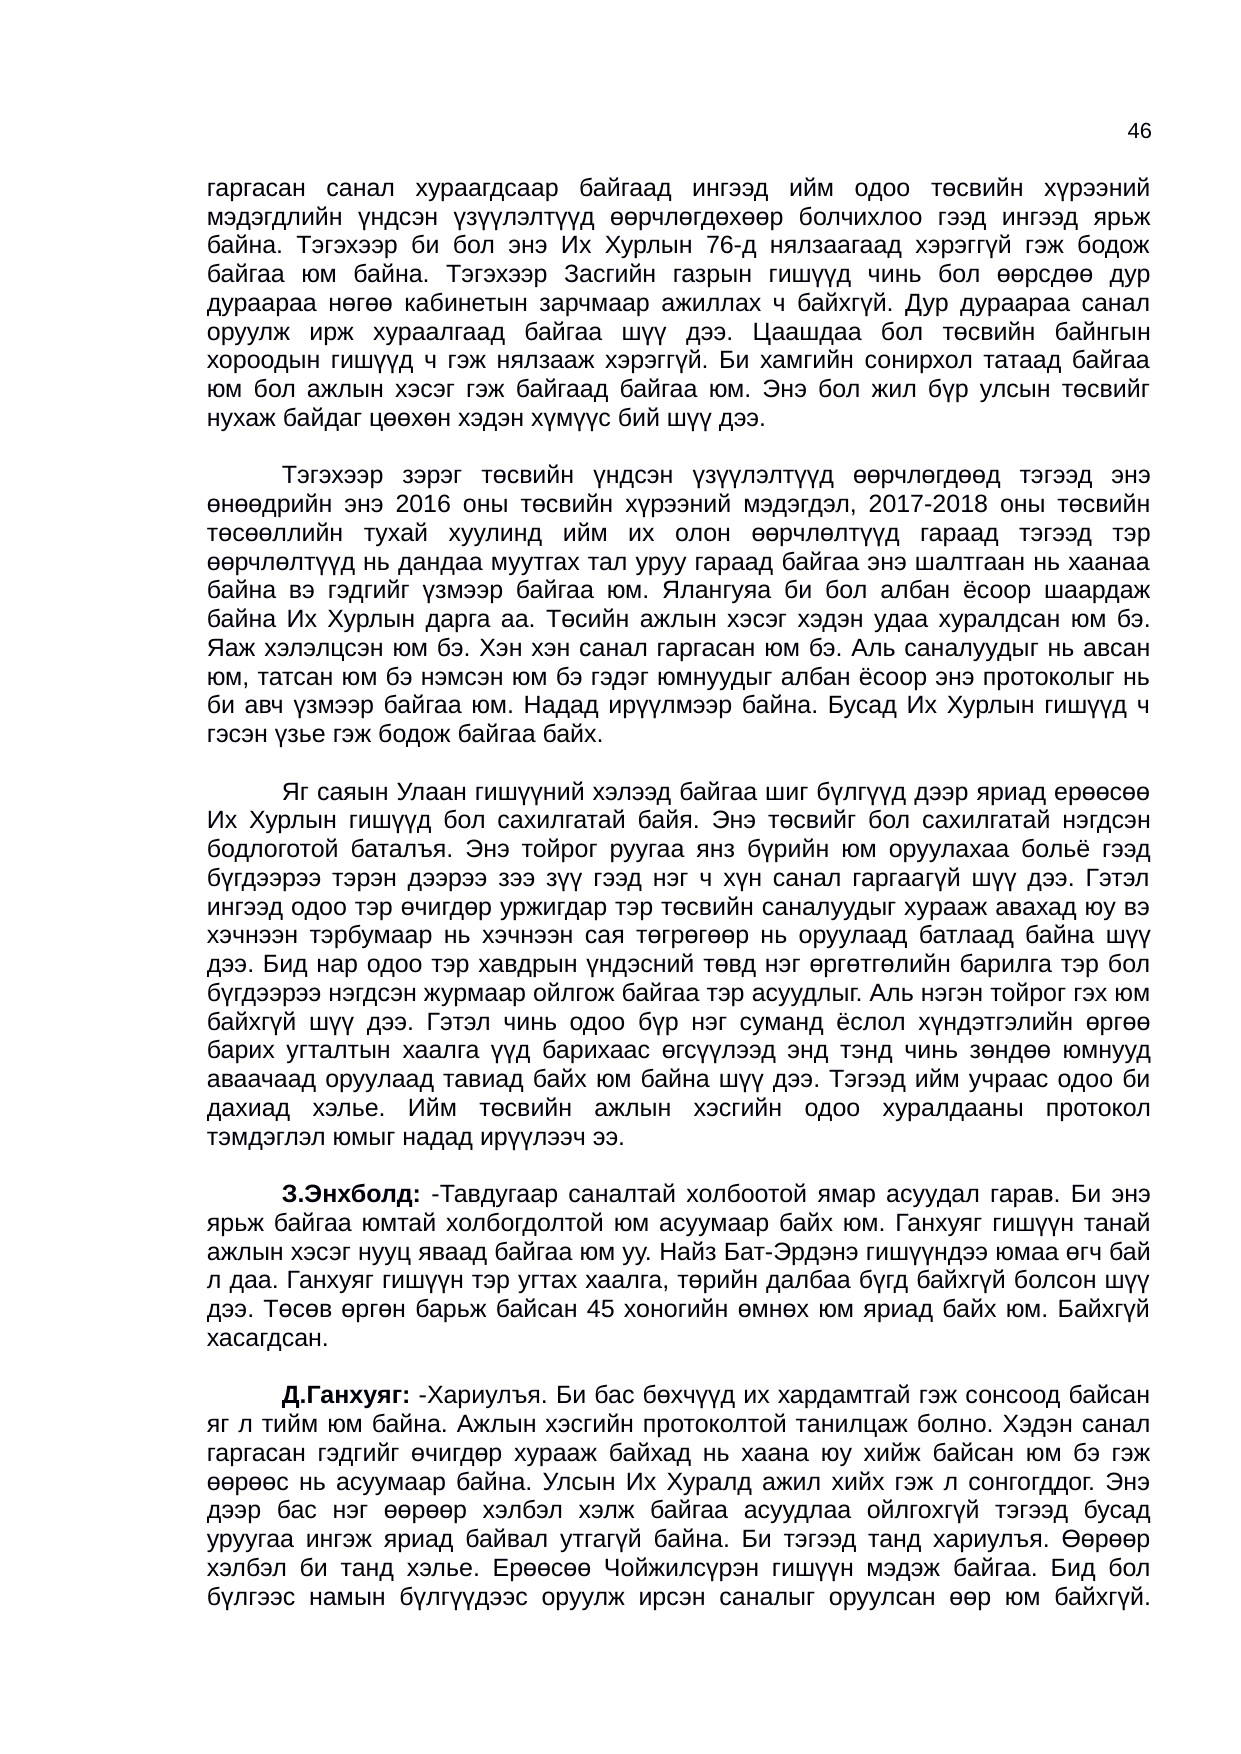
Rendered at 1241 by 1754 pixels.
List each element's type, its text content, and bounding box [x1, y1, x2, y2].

text З.Энхболд: -Тавдугаар саналтай холбоотой ямар асуудал гарав. Би энэ ярьж байгаа юмтай холбогдолтой юм асуумаар байх юм. Ганхуяг гишүүн танай ажлын хэсэг нууц яваад байгаа юм уу. Найз Бат-Эрдэнэ гишүүндээ юмаа өгч бай л даа. Ганхуяг гишүүн тэр угтах хаалга, төрийн далбаа бүгд байхгүй болсон шүү дээ. Төсөв өргөн барьж байсан 45 хоногийн өмнөх юм яриад байх юм. Байхгүй хасагдсан. [207, 1179, 1152, 1352]
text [207, 1380, 1152, 1610]
text Яг саяын Улаан гишүүний хэлээд байгаа шиг бүлгүүд дээр яриад ерөөсөө Их Хурлын гишүүд бол сахилгатай байя. Энэ төсвийг бол сахилгатай нэгдсэн бодлоготой баталъя. Энэ тойрог руугаа янз бүрийн юм оруулахаа больё гээд бүгдээрээ тэрэн дээрээ зээ зүү гээд нэг ч хүн санал гаргаагүй шүү дээ. Гэтэл ингээд одоо тэр өчигдөр уржигдар тэр төсвийн саналуудыг хурааж авахад юу вэ хэчнээн тэрбумаар нь хэчнээн сая төгрөгөөр нь оруулаад батлаад байна шүү дээ. Бид нар одоо тэр хавдрын үндэсний төвд нэг өргөтгөлийн барилга тэр бол бүгдээрээ нэгдсэн журмаар ойлгож байгаа тэр асуудлыг. Аль нэгэн тойрог гэх юм байхгүй шүү дээ. Гэтэл чинь одоо бүр нэг суманд ёслол хүндэтгэлийн өргөө барих угталтын хаалга үүд барихаас өгсүүлээд энд тэнд чинь зөндөө юмнууд аваачаад оруулаад тавиад байх юм байна шүү дээ. Тэгээд ийм учраас одоо би дахиад хэлье. Ийм төсвийн ажлын хэсгийн одоо хуралдааны протокол тэмдэглэл юмыг надад ирүүлээч ээ. [207, 777, 1152, 1150]
text Тэгэхээр зэрэг төсвийн үндсэн үзүүлэлтүүд өөрчлөгдөөд тэгээд энэ өнөөдрийн энэ 2016 оны төсвийн хүрээний мэдэгдэл, 2017-2018 оны төсвийн төсөөллийн тухай хуулинд ийм их олон өөрчлөлтүүд гараад тэгээд тэр өөрчлөлтүүд нь дандаа муутгах тал уруу гараад байгаа энэ шалтгаан нь хаанаа байна вэ гэдгийг үзмээр байгаа юм. Ялангуяа би бол албан ёсоор шаардаж байна Их Хурлын дарга аа. Төсийн ажлын хэсэг хэдэн удаа хуралдсан юм бэ. Яаж хэлэлцсэн юм бэ. Хэн хэн санал гаргасан юм бэ. Аль саналуудыг нь авсан юм, татсан юм бэ нэмсэн юм бэ гэдэг юмнуудыг албан ёсоор энэ протоколыг нь би авч үзмээр байгаа юм. Надад ирүүлмээр байна. Бусад Их Хурлын гишүүд ч гэсэн үзье гэж бодож байгаа байх. [207, 460, 1152, 748]
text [207, 173, 1152, 432]
